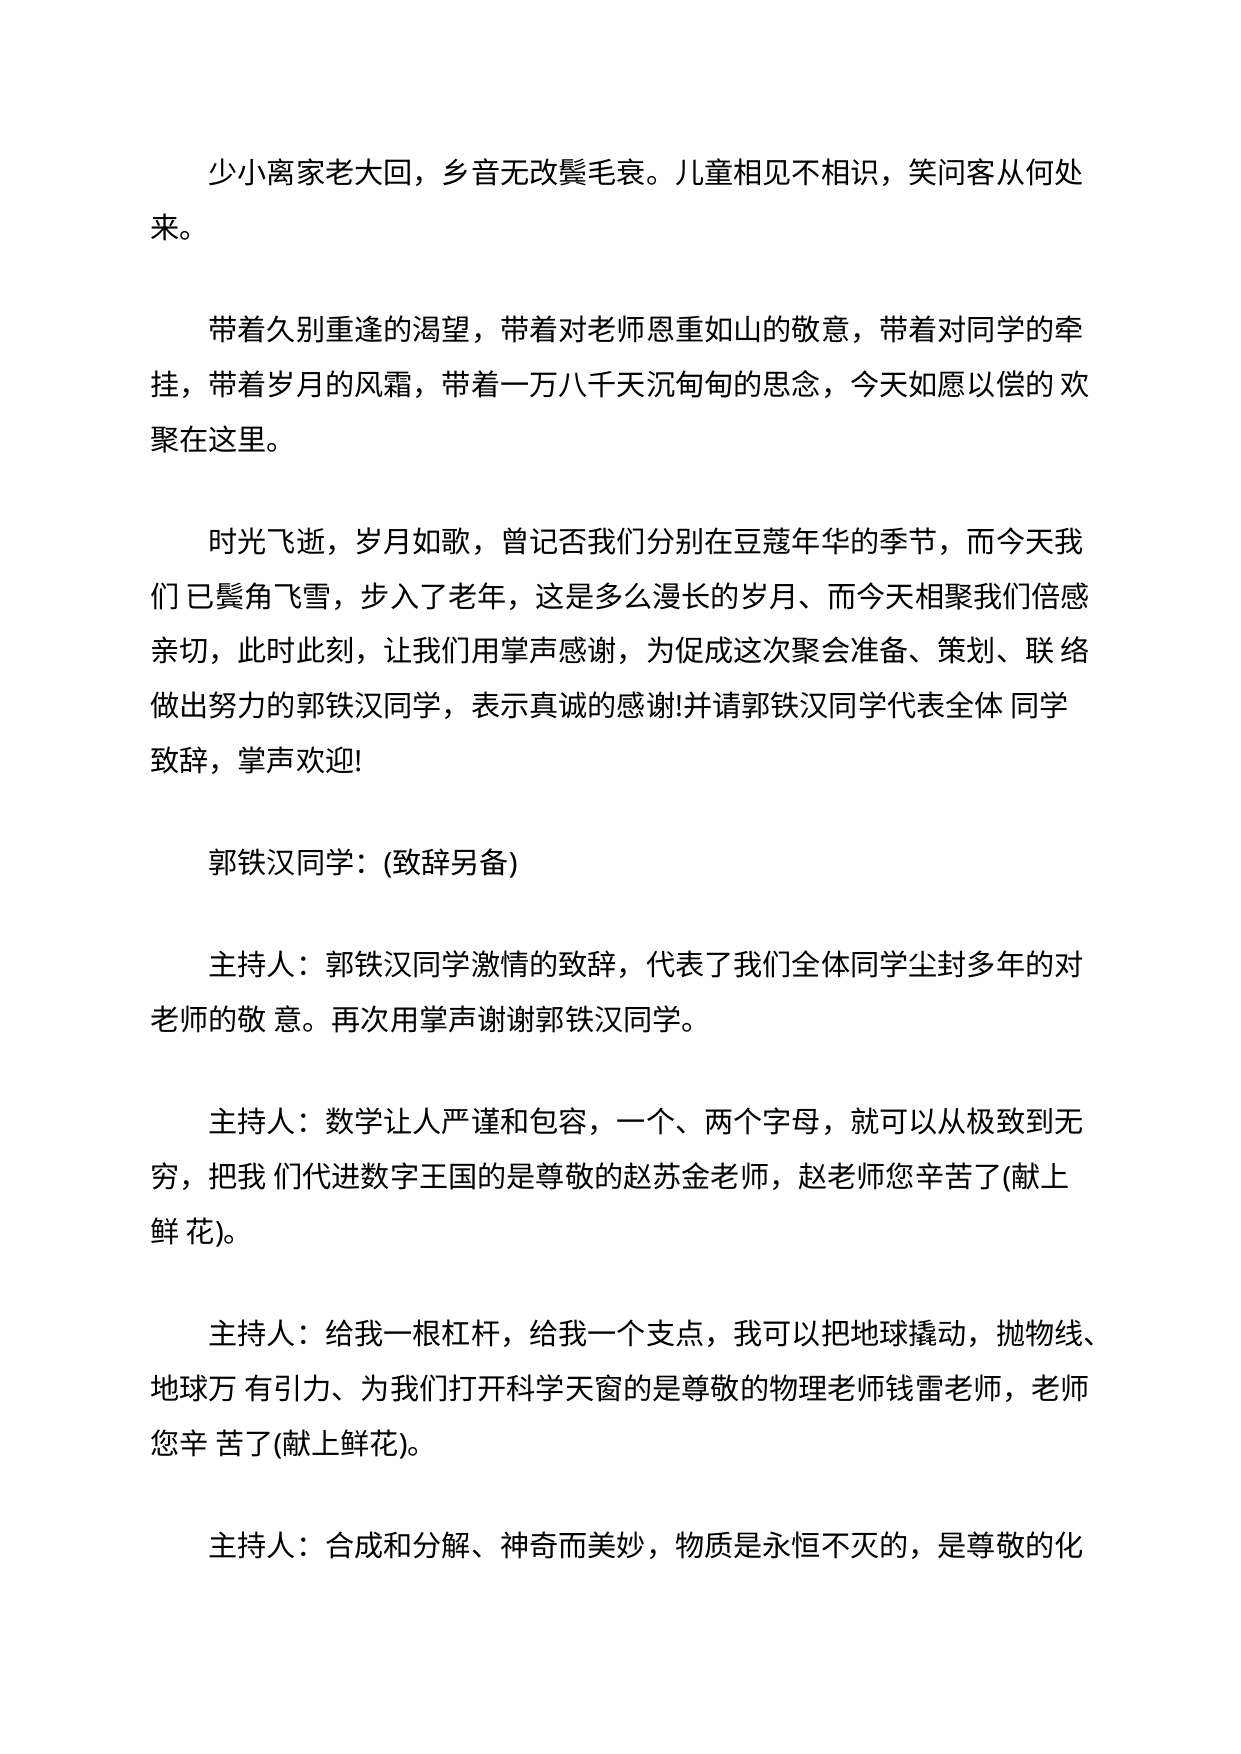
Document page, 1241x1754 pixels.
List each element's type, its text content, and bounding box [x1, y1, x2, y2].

text 带着久别重逢的渴望，带着对老师恩重如山的敬意，带着对同学的牵 挂，带着岁月的风霜，带着一万八千天沉甸甸的思念，今天如愿以偿的 欢聚在这里。 [150, 307, 1090, 459]
text 主持人：数学让人严谨和包容，一个、两个字母，就可以从极致到无穷，把我 们代进数字王国的是尊敬的赵苏金老师，赵老师您辛苦了(献上鲜 花)。 [150, 1098, 1090, 1251]
text 时光飞逝，岁月如歌，曾记否我们分别在豆蔻年华的季节，而今天我们 已鬓角飞雪，步入了老年，这是多么漫长的岁月、而今天相聚我们倍感 亲切，此时此刻，让我们用掌声感谢，为促成这次聚会准备、策划、联 络做出努力的郭铁汉同学，表示真诚的感谢!并请郭铁汉同学代表全体 同学致辞，掌声欢迎! [150, 518, 1090, 780]
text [150, 1522, 1090, 1564]
text 主持人：给我一根杠杆，给我一个支点，我可以把地球撬动，抛物线、地球万 有引力、为我们打开科学天窗的是尊敬的物理老师钱雷老师，老师您辛 苦了(献上鲜花)。 [150, 1310, 1090, 1463]
text 郭铁汉同学：(致辞另备) [150, 840, 1090, 882]
text 主持人：郭铁汉同学激情的致辞，代表了我们全体同学尘封多年的对老师的敬 意。再次用掌声谢谢郭铁汉同学。 [150, 942, 1090, 1039]
text 少小离家老大回，乡音无改鬓毛衰。儿童相见不相识，笑问客从何处 来。 [150, 150, 1090, 247]
